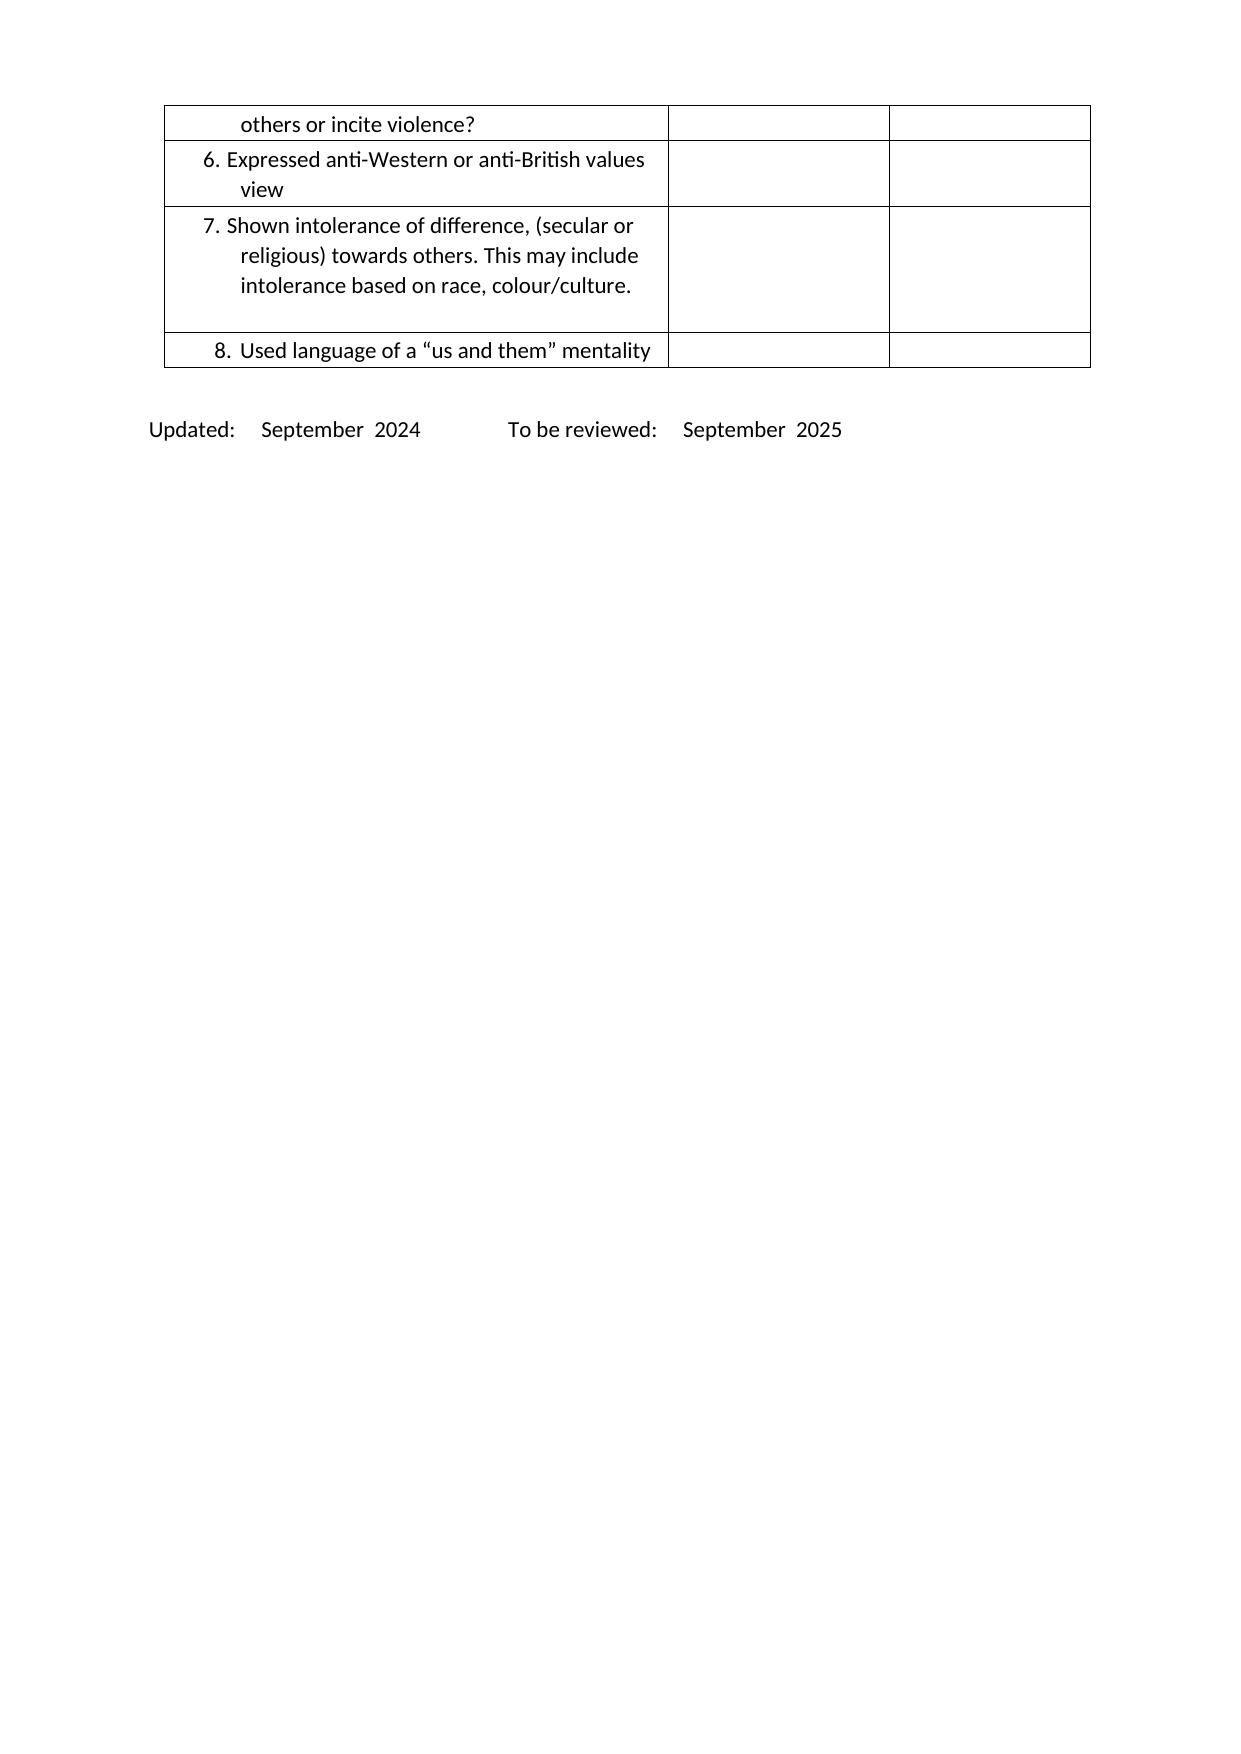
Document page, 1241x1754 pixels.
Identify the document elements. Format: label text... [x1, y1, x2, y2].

table_cell [890, 333, 1090, 367]
table_cell [890, 106, 1090, 140]
table_cell [669, 106, 889, 140]
table_cell [669, 333, 889, 367]
table_cell Used language of a “us and them” mentality [240, 333, 668, 367]
table_cell [890, 141, 1090, 206]
text Updated: September 2024 To be reviewed: September 2025 [148, 415, 1090, 443]
table_cell [669, 141, 889, 206]
table_cell [890, 207, 1090, 332]
table_cell 8. [165, 333, 239, 367]
table_cell 7. Shown intolerance of difference, (secular or religious) towards others. This may include intolerance based on race, colour/culture. [165, 207, 668, 332]
table_cell 6. Expressed anti-Western or anti-British values view [165, 141, 668, 206]
table_cell [669, 207, 889, 332]
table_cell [165, 106, 668, 140]
